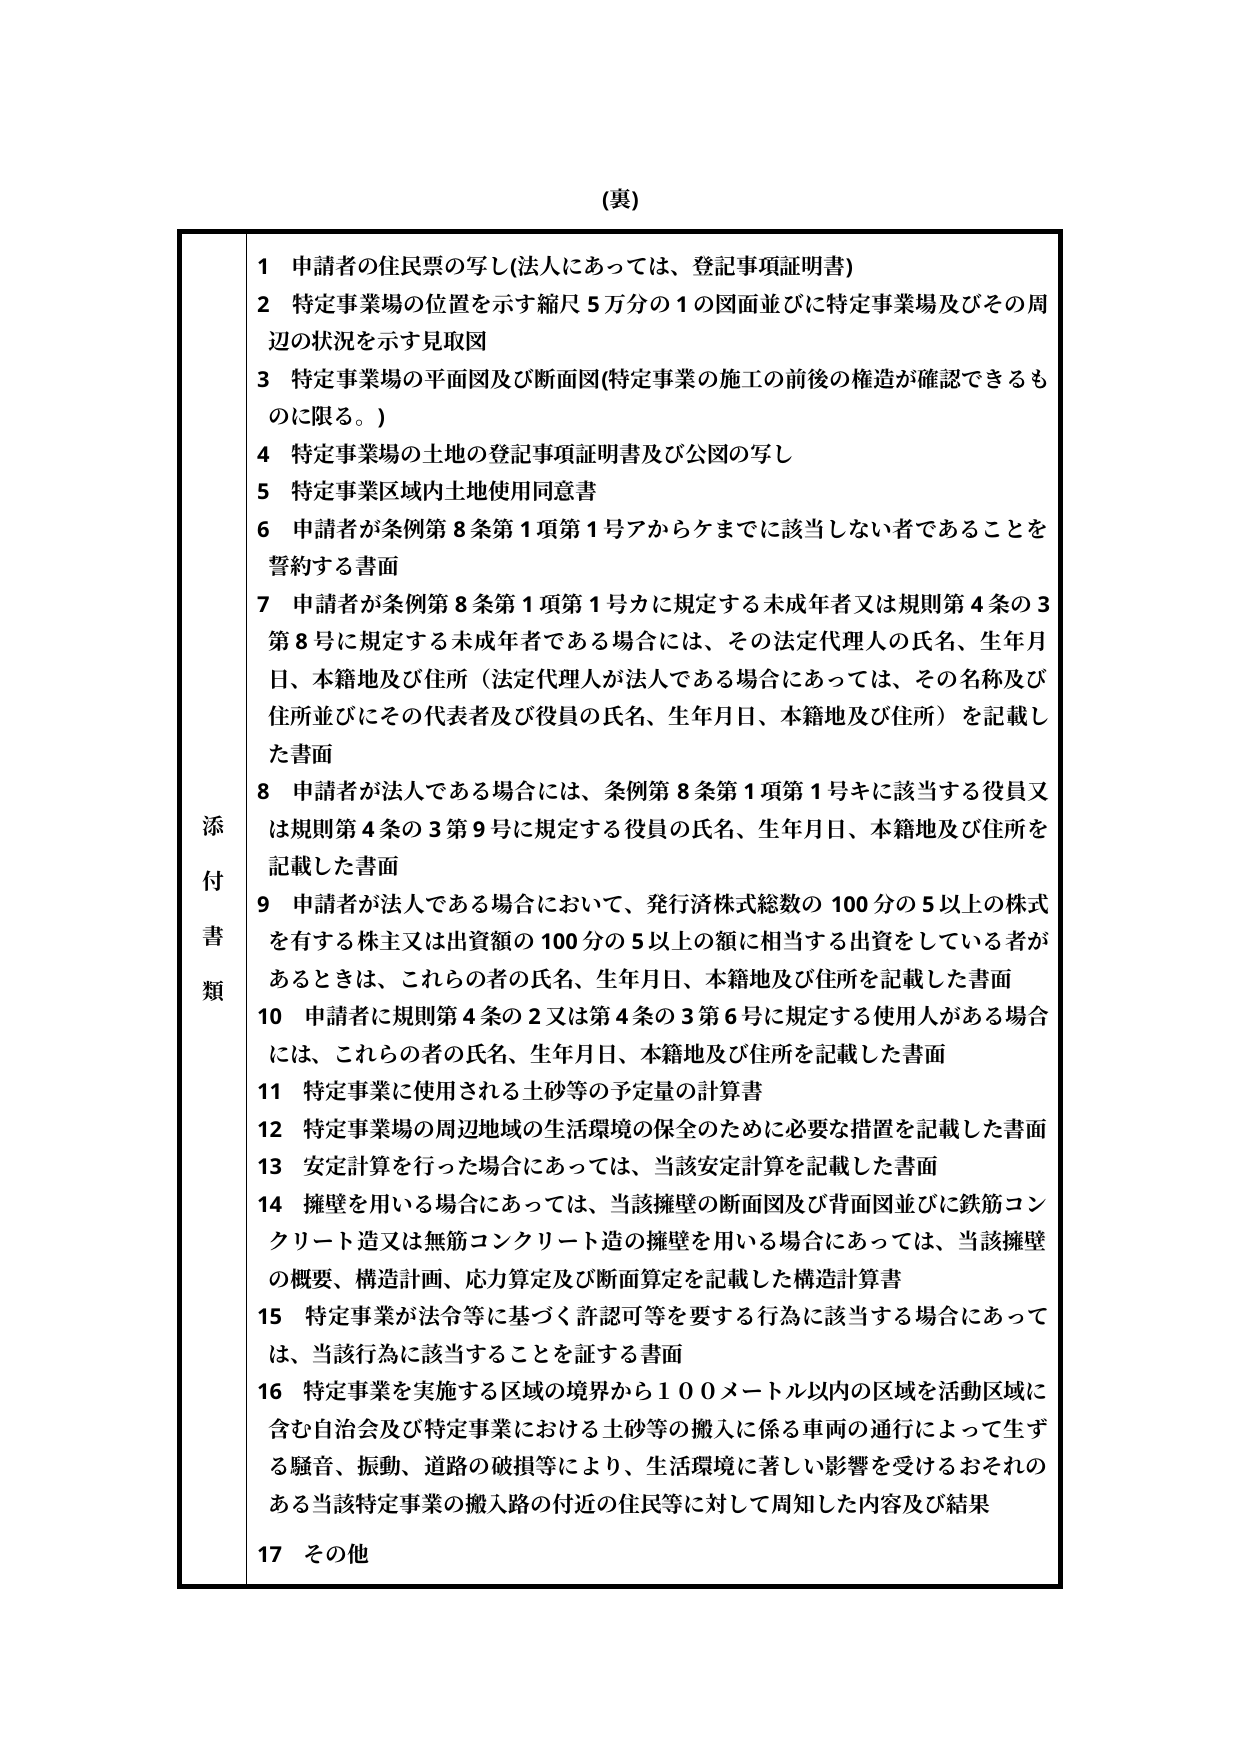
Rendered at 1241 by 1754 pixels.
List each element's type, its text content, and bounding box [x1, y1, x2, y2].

table_header 1 申請者の住民票の写し(法人にあっては、登記事項証明書) 2 特定事業場の位置を示す縮尺5万分の1の図面並びに特定事業場及びその周辺の状況を示す見取図 3 特定事業場の平面図及び断面図(特定事業の施工の前後の権造が確認できるものに限る。) 4 特定事業場の土地の登記事項証明書及び公図の写し 5 特定事業区域内土地使用同意書 6 申請者が条例第8条第1項第1号アからケまでに該当しない者であることを誓約する書面 7 申請者が条例第8条第1項第1号カに規定する未成年者又は規則第4条の3第8号に規定する未成年者である場合には、その法定代理人の氏名、生年月日、本籍地及び住所（法定代理人が法人である場合にあっては、その名称及び住所並びにその代表者及び役員の氏名、生年月日、本籍地及び住所）を記載した書面 8 申請者が法人である場合には、条例第8条第1項第1号キに該当する役員又は規則第4条の3第9号に規定する役員の氏名、生年月日、本籍地及び住所を記載した書面 9 申請者が法人である場合において、発行済株式総数の100分の5以上の株式を有する株主又は出資額の100分の5以上の額に相当する出資をしている者があるときは、これらの者の氏名、生年月日、本籍地及び住所を記載した書面 10 申請者に規則第4条の2又は第4条の3第6号に規定する使用人がある場合には、これらの者の氏名、生年月日、本籍地及び住所を記載した書面 11 特定事業に使用される土砂等の予定量の計算書 12 特定事業場の周辺地域の生活環境の保全のために必要な措置を記載した書面 13 安定計算を行った場合にあっては、当該安定計算を記載した書面 14 擁壁を用いる場合にあっては、当該擁壁の断面図及び背面図並びに鉄筋コンクリート造又は無筋コンクリート造の擁壁を用いる場合にあっては、当該擁壁の概要、構造計画、応力算定及び断面算定を記載した構造計算書 15 特定事業が法令等に基づく許認可等を要する行為に該当する場合にあっては、当該行為に該当することを証する書面 16 特定事業を実施する区域の境界から１００メートル以内の区域を活動区域に含む自治会及び特定事業における土砂等の搬入に係る車両の通行によって生ずる騒音、振動、道路の破損等により、生活環境に著しい影響を受けるおそれのある当該特定事業の搬入路の付近の住民等に対して周知した内容及び結果 17 その他 [247, 234, 1058, 1584]
table_header 添付書類 [182, 234, 246, 1584]
text (裏) [177, 179, 1063, 217]
